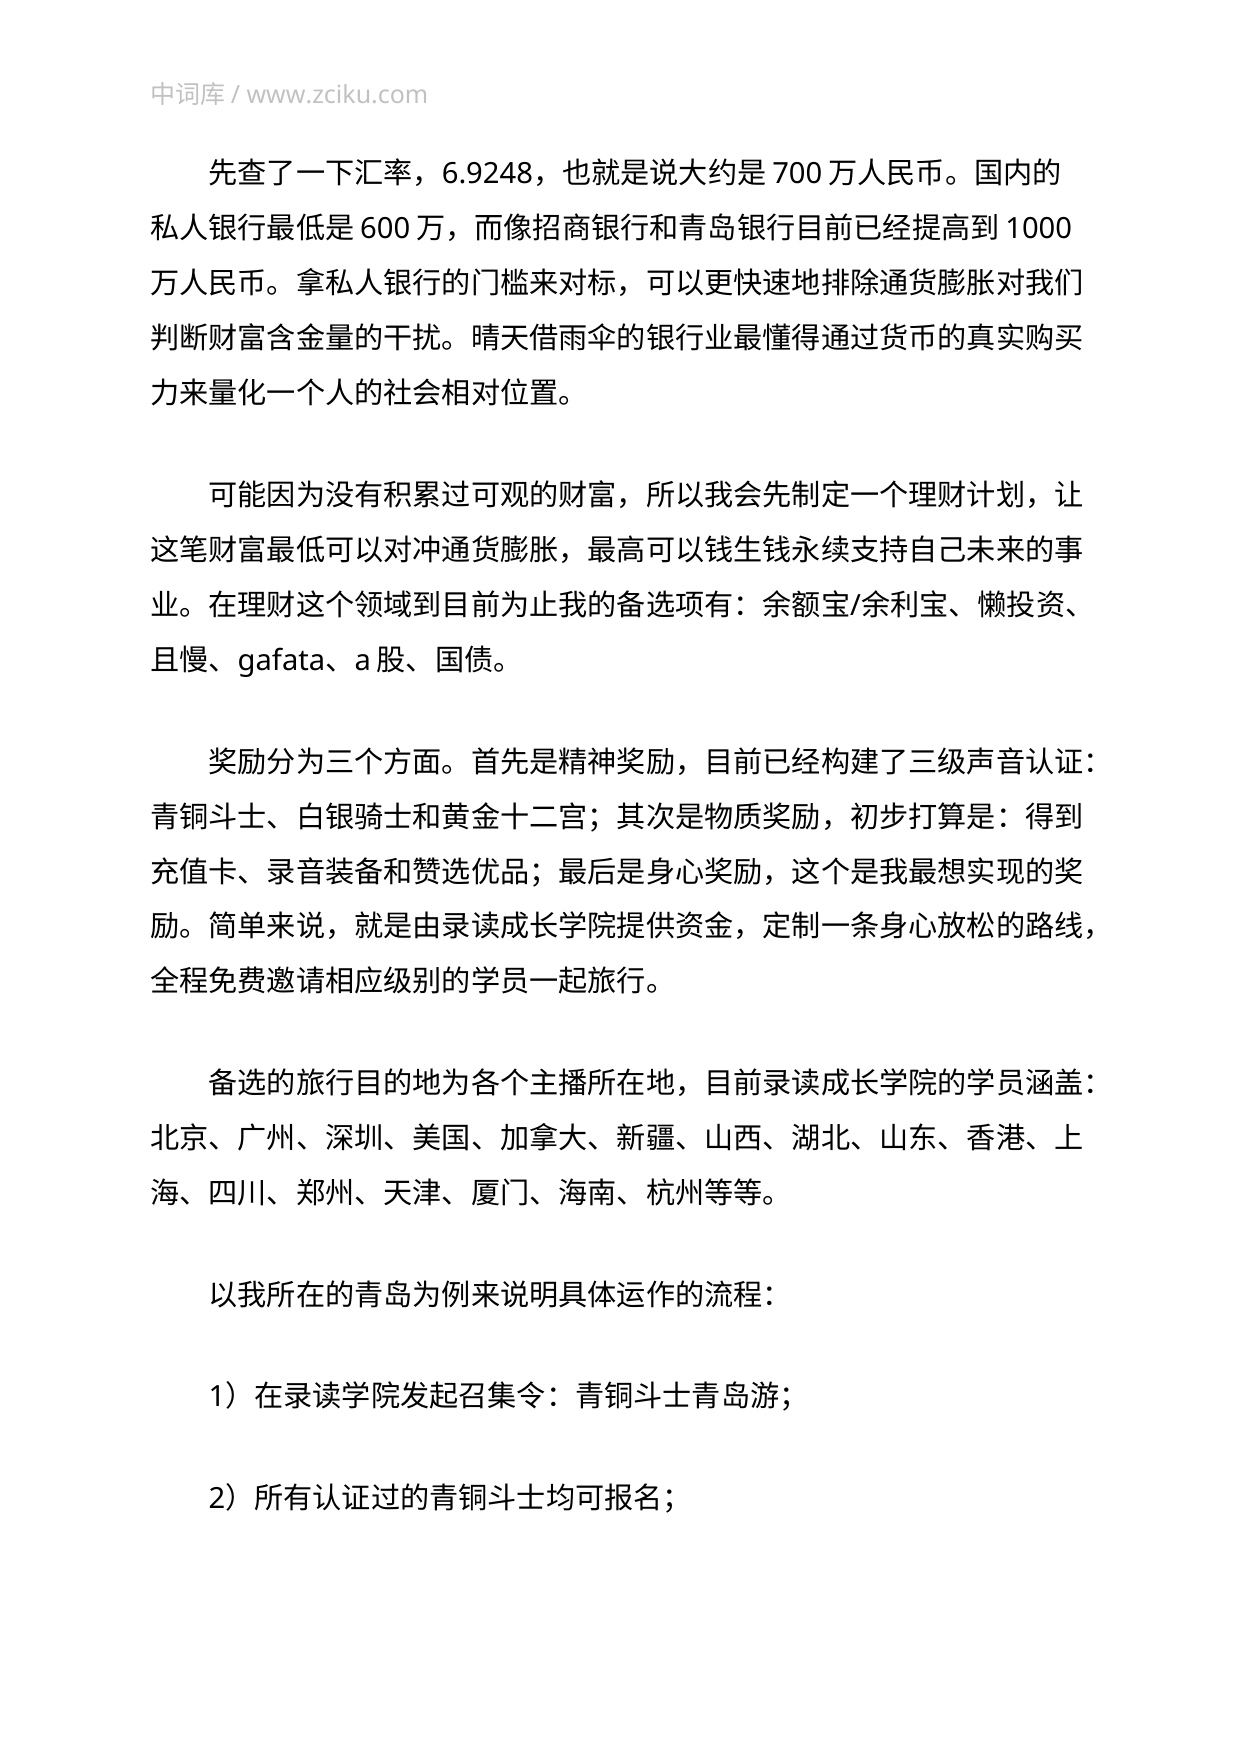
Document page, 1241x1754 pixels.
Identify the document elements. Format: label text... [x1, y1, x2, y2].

text 2）所有认证过的青铜斗士均可报名； [150, 1475, 1090, 1517]
text 先查了一下汇率，6.9248，也就是说大约是700万人民币。国内的私人银行最低是600万，而像招商银行和青岛银行目前已经提高到1000万人民币。拿私人银行的门槛来对标，可以更快速地排除通货膨胀对我们判断财富含金量的干扰。晴天借雨伞的银行业最懂得通过货币的真实购买力来量化一个人的社会相对位置。 [150, 150, 1090, 412]
text 备选的旅行目的地为各个主播所在地，目前录读成长学院的学员涵盖：北京、广州、深圳、美国、加拿大、新疆、山西、湖北、山东、香港、上海、四川、郑州、天津、厦门、海南、杭州等等。 [150, 1060, 1090, 1212]
text 以我所在的青岛为例来说明具体运作的流程： [150, 1271, 1090, 1313]
text 可能因为没有积累过可观的财富，所以我会先制定一个理财计划，让这笔财富最低可以对冲通货膨胀，最高可以钱生钱永续支持自己未来的事业。在理财这个领域到目前为止我的备选项有：余额宝/余利宝、懒投资、且慢、gafata、a股、国债。 [150, 472, 1090, 679]
text 奖励分为三个方面。首先是精神奖励，目前已经构建了三级声音认证：青铜斗士、白银骑士和黄金十二宫；其次是物质奖励，初步打算是：得到充值卡、录音装备和赞选优品；最后是身心奖励，这个是我最想实现的奖励。简单来说，就是由录读成长学院提供资金，定制一条身心放松的路线，全程免费邀请相应级别的学员一起旅行。 [150, 738, 1090, 1000]
text 1）在录读学院发起召集令：青铜斗士青岛游； [150, 1373, 1090, 1415]
